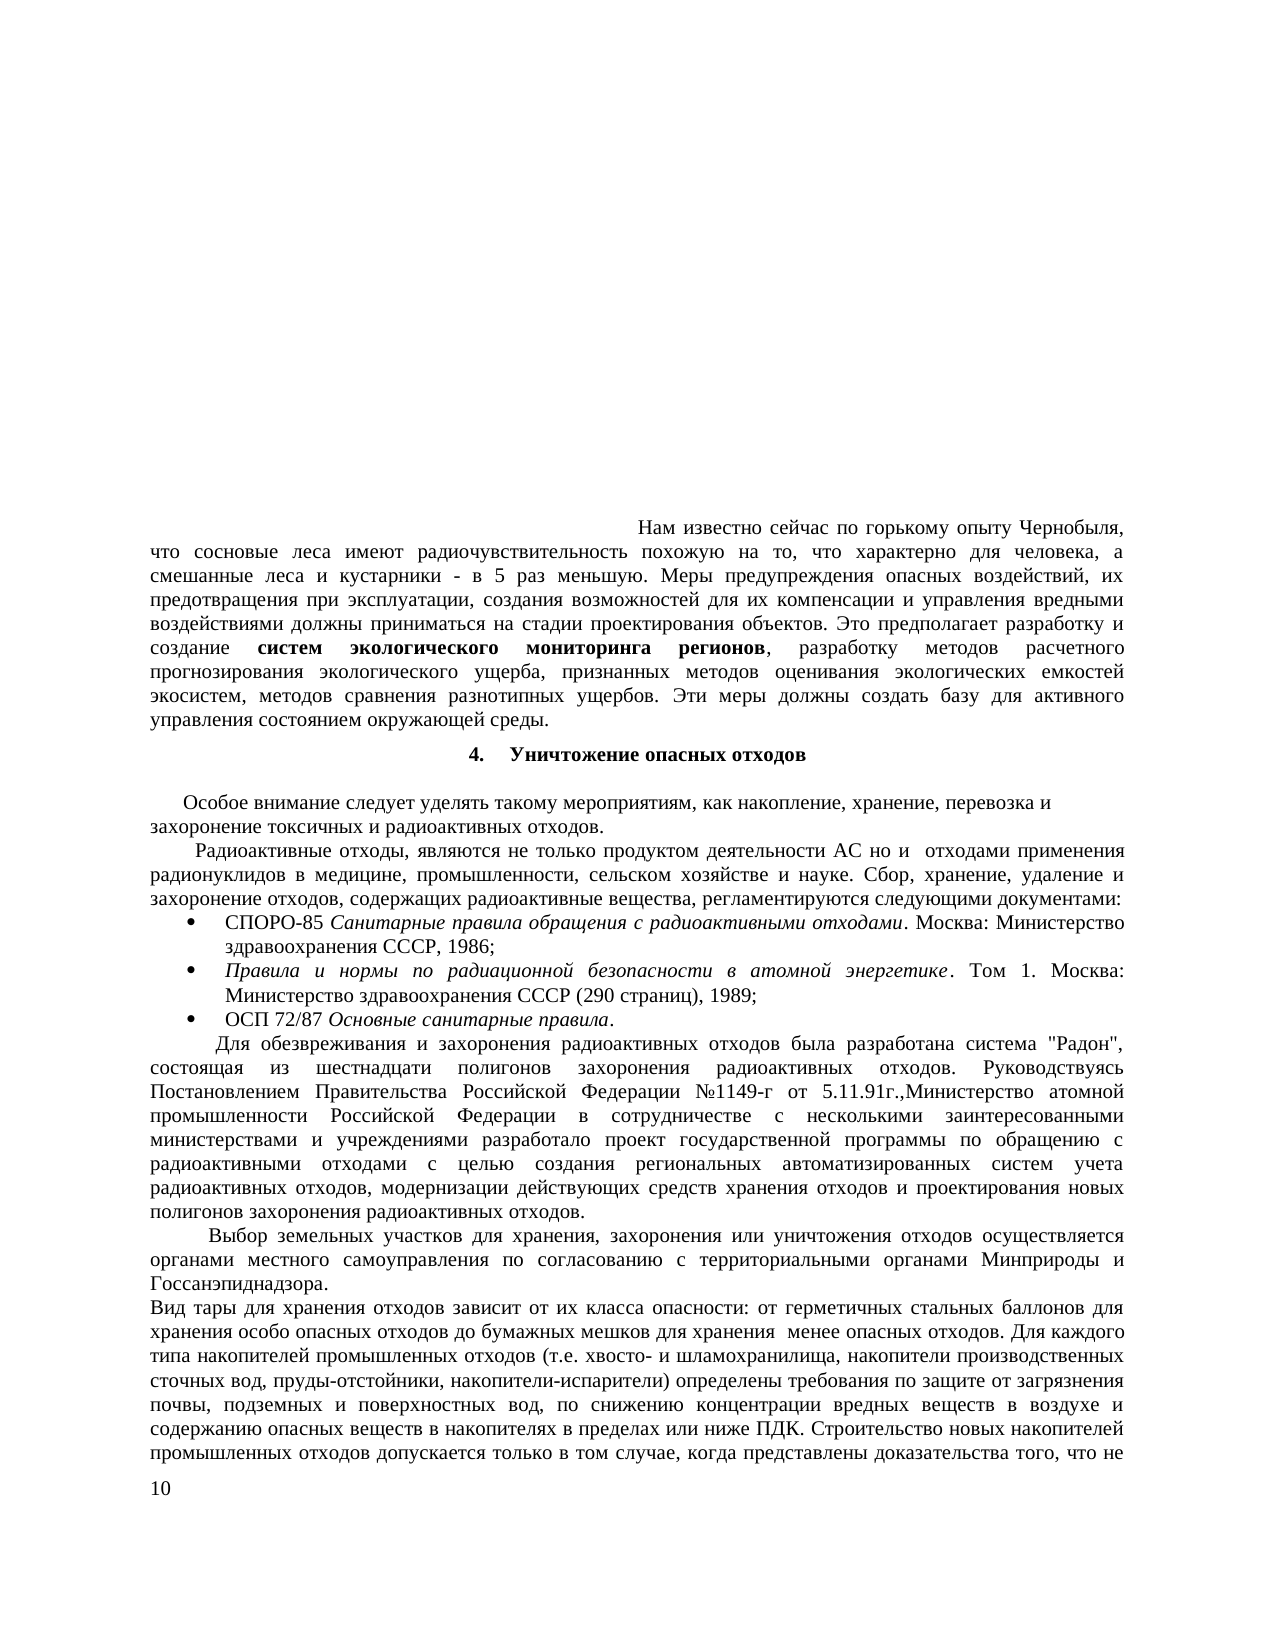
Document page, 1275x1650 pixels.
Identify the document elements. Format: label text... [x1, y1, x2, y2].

list Правила и нормы по радиационной безопасности в атомной энергетике. Том 1. Москва: Министерство здравоохранения СССР (290 страниц), 1989; [187, 958, 1125, 1006]
text Для обезвреживания и захоронения радиоактивных отходов была разработана система "Радон", состоящая из шестнадцати полигонов захоронения радиоактивных отходов. Руководствуясь Постановлением Правительства Российской Федерации №1149-г от 5.11.91г.,Министерство атомной промышленности Российской Федерации в сотрудничестве с несколькими заинтересованными министерствами и учреждениями разработало проект государственной программы по обращению с радиоактивными отходами с целью создания региональных автоматизированных систем учета радиоактивных отходов, модернизации действующих средств хранения отходов и проектирования новых полигонов захоронения радиоактивных отходов. [150, 1031, 1125, 1223]
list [150, 74, 1125, 731]
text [150, 1295, 1125, 1464]
list СПОРО-85 Санитарные правила обращения с радиоактивными отходами. Москва: Министерство здравоохранения СССР, 1986; [187, 910, 1125, 958]
text Выбор земельных участков для хранения, захоронения или уничтожения отходов осуществляется органами местного самоуправления по согласованию с территориальными органами Минприроды и Госсанэпиднадзора. [150, 1223, 1125, 1295]
text Особое внимание следует уделять такому мероприятиям, как накопление, хранение, перевозка и захоронение токсичных и радиоактивных отходов. [150, 790, 1125, 838]
list Уничтожение опасных отходов [150, 742, 1125, 766]
list ОСП 72/87 Основные санитарные правила. [187, 1006, 1125, 1031]
text Радиоактивные отходы, являются не только продуктом деятельности АС но и отходами применения радионуклидов в медицине, промышленности, сельском хозяйстве и науке. Сбор, хранение, удаление и захоронение отходов, содержащих радиоактивные вещества, регламентируются следующими документами: [150, 838, 1125, 910]
